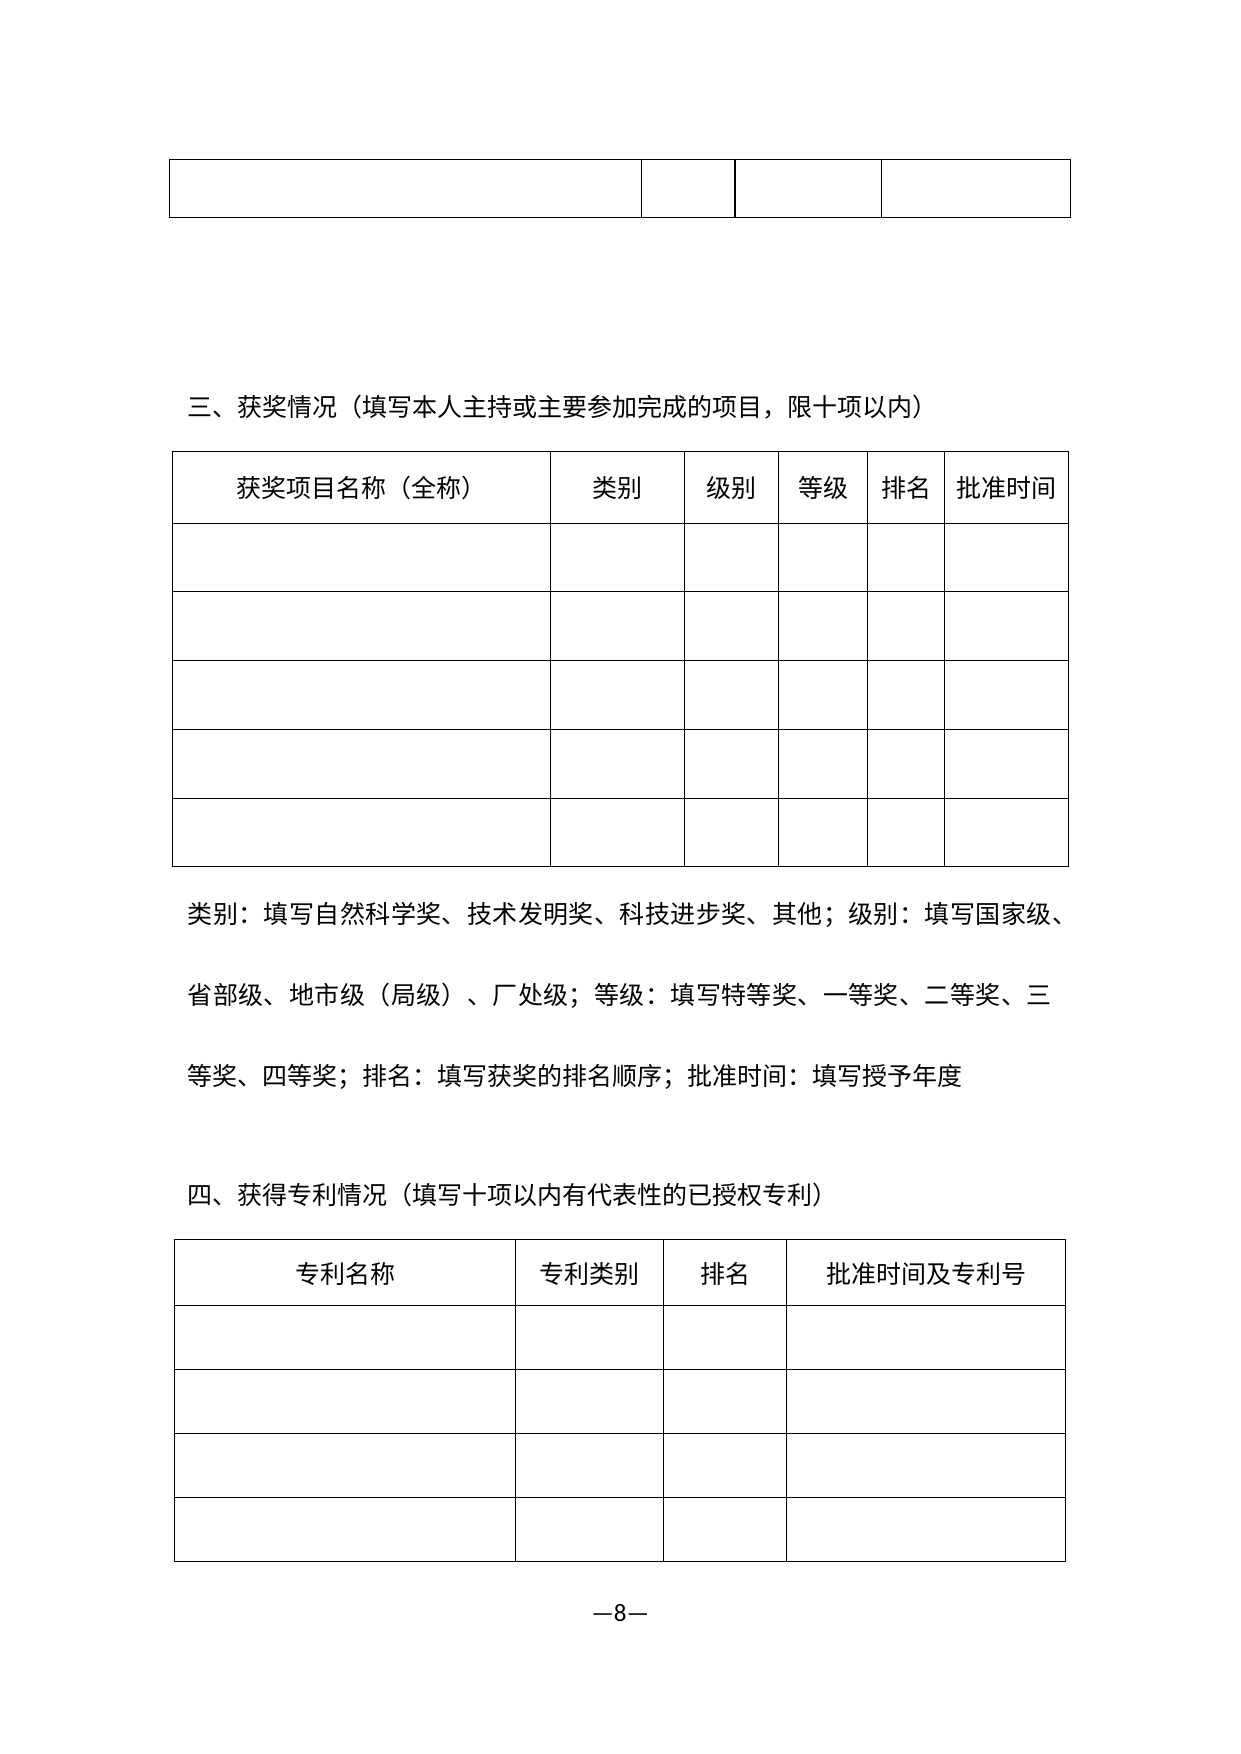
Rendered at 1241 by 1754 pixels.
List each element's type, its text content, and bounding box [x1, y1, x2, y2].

table_cell [551, 799, 684, 866]
table_cell [685, 524, 778, 591]
table_cell [787, 1434, 1065, 1497]
table_cell [516, 1370, 663, 1433]
table_cell [685, 661, 778, 729]
table_cell [516, 1434, 663, 1497]
table_cell [868, 730, 944, 797]
table_cell [173, 524, 550, 591]
table_header 获奖项目名称（全称） [173, 452, 550, 522]
table_cell [945, 730, 1068, 797]
table_cell [945, 799, 1068, 866]
table_cell [779, 730, 867, 797]
table_header 专利类别 [516, 1240, 663, 1305]
table_cell [173, 730, 550, 797]
table_header 批准时间及专利号 [787, 1240, 1065, 1305]
table_cell [173, 592, 550, 660]
table_cell [664, 1498, 786, 1561]
table_cell [685, 592, 778, 660]
table_cell [175, 1434, 515, 1497]
table_cell [779, 592, 867, 660]
table_cell [175, 1370, 515, 1433]
table_cell [868, 592, 944, 660]
table_cell [664, 1370, 786, 1433]
table_cell [868, 661, 944, 729]
table_cell [170, 160, 641, 217]
table_cell [882, 160, 1070, 217]
table_cell [173, 799, 550, 866]
table_cell [516, 1498, 663, 1561]
table_cell [516, 1306, 663, 1369]
table_header 专利名称 [175, 1240, 515, 1305]
table_header 级别 [685, 452, 778, 522]
table_cell [551, 730, 684, 797]
table_cell [945, 592, 1068, 660]
table_cell [736, 160, 881, 217]
table_cell [173, 661, 550, 729]
table_cell [868, 799, 944, 866]
table_header 排名 [868, 452, 944, 522]
table_cell [551, 592, 684, 660]
text 三、获奖情况（填写本人主持或主要参加完成的项目，限十项以内） [187, 373, 1053, 438]
table_cell [945, 524, 1068, 591]
table_cell [664, 1306, 786, 1369]
table_cell [685, 730, 778, 797]
table_header 等级 [779, 452, 867, 522]
table_cell [664, 1434, 786, 1497]
table_cell [779, 524, 867, 591]
table_cell [642, 160, 734, 217]
table_cell [551, 661, 684, 729]
table_header 排名 [664, 1240, 786, 1305]
text 四、获得专利情况（填写十项以内有代表性的已授权专利） [187, 1161, 1053, 1226]
table_cell [787, 1306, 1065, 1369]
table_cell [175, 1306, 515, 1369]
table_header 类别 [551, 452, 684, 522]
table_cell [779, 661, 867, 729]
table_cell [787, 1370, 1065, 1433]
table_cell [945, 661, 1068, 729]
text 类别：填写自然科学奖、技术发明奖、科技进步奖、其他；级别：填写国家级、省部级、地市级（局级）、厂处级；等级：填写特等奖、一等奖、二等奖、三等奖、四等奖；排名：填写获奖的排名顺序；批准时间：填写授予年度 [187, 880, 1053, 1107]
table_header 批准时间 [945, 452, 1068, 522]
table_cell [685, 799, 778, 866]
table_cell [175, 1498, 515, 1561]
table_cell [779, 799, 867, 866]
table_cell [787, 1498, 1065, 1561]
table_cell [551, 524, 684, 591]
table_cell [868, 524, 944, 591]
